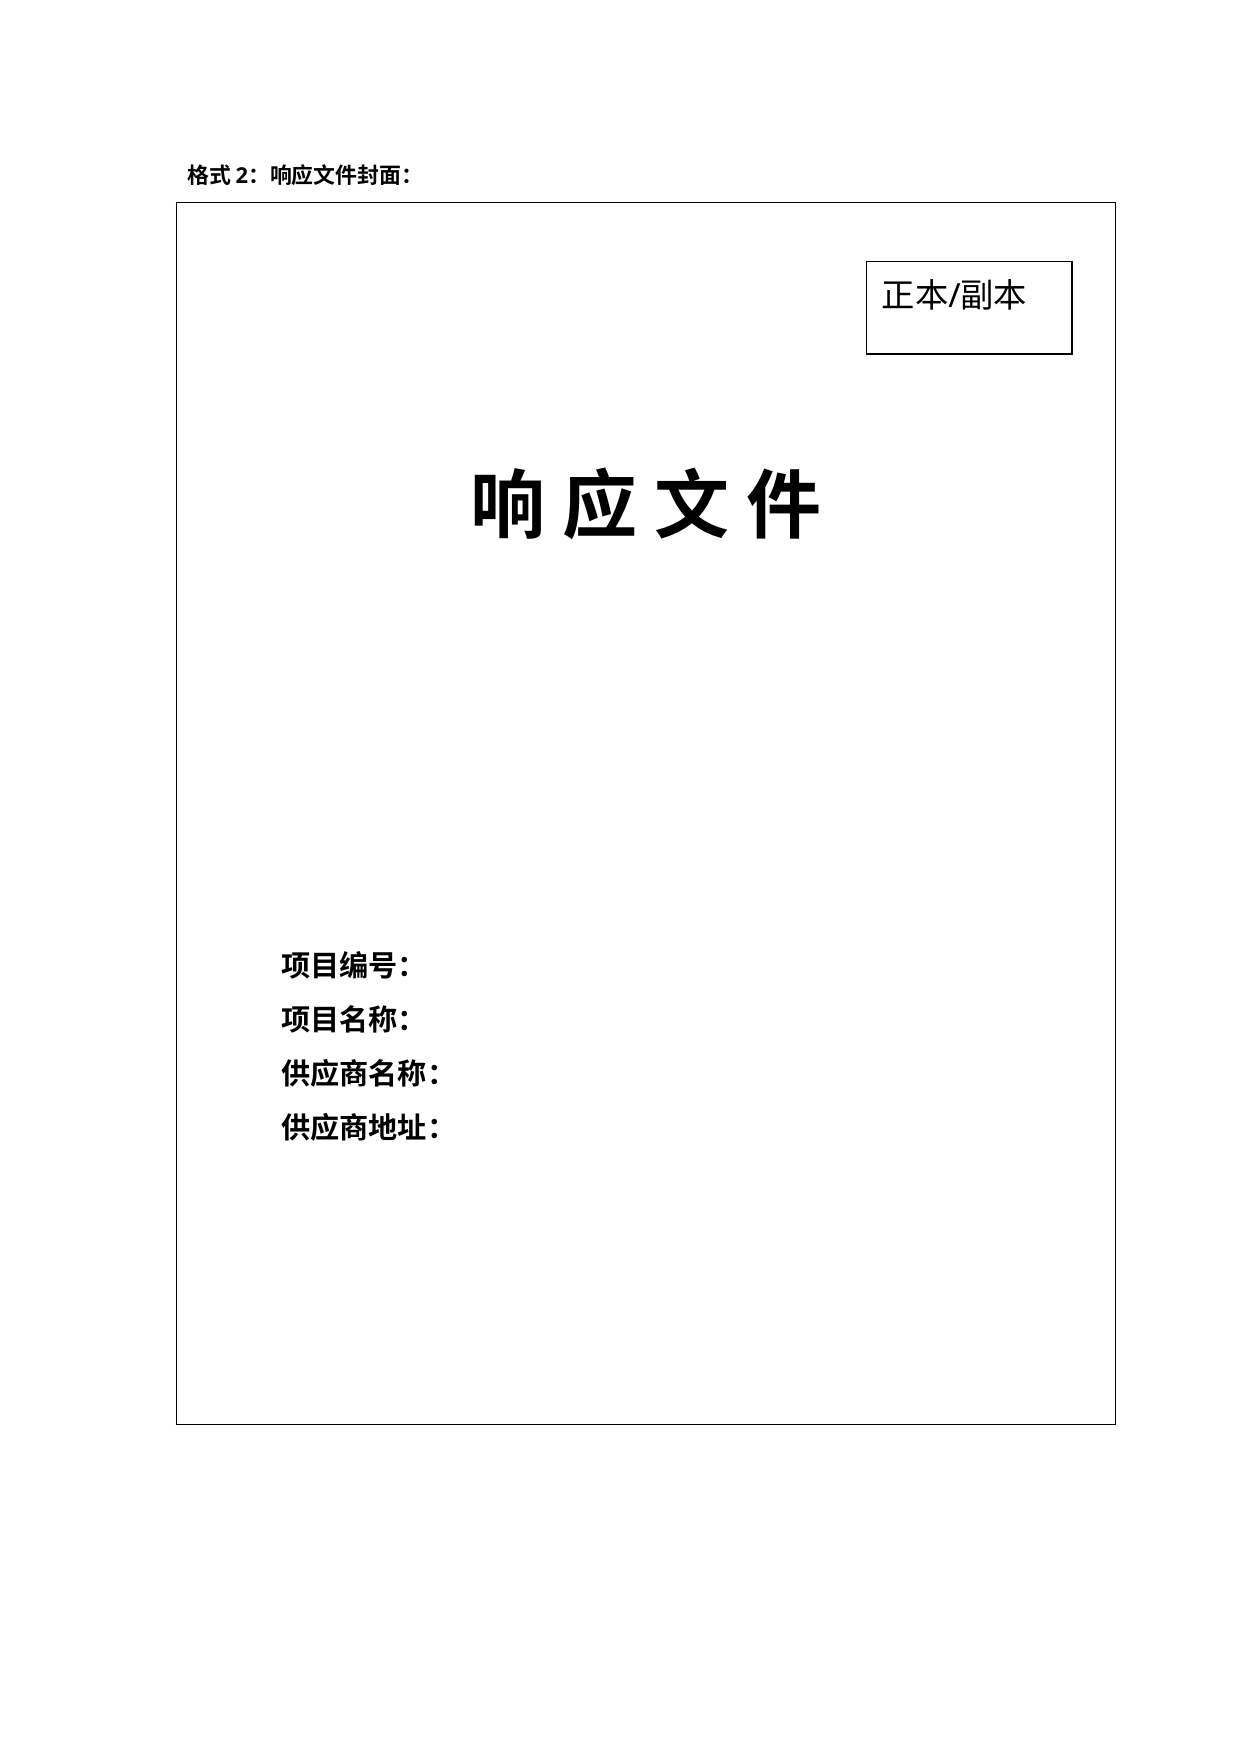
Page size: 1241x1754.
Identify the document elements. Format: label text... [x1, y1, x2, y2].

text 格式2：响应文件封面： [187, 158, 1053, 189]
table_header 响 应 文 件 项目编号： 项目名称： 供应商名称： 供应商地址： [177, 203, 1115, 1424]
